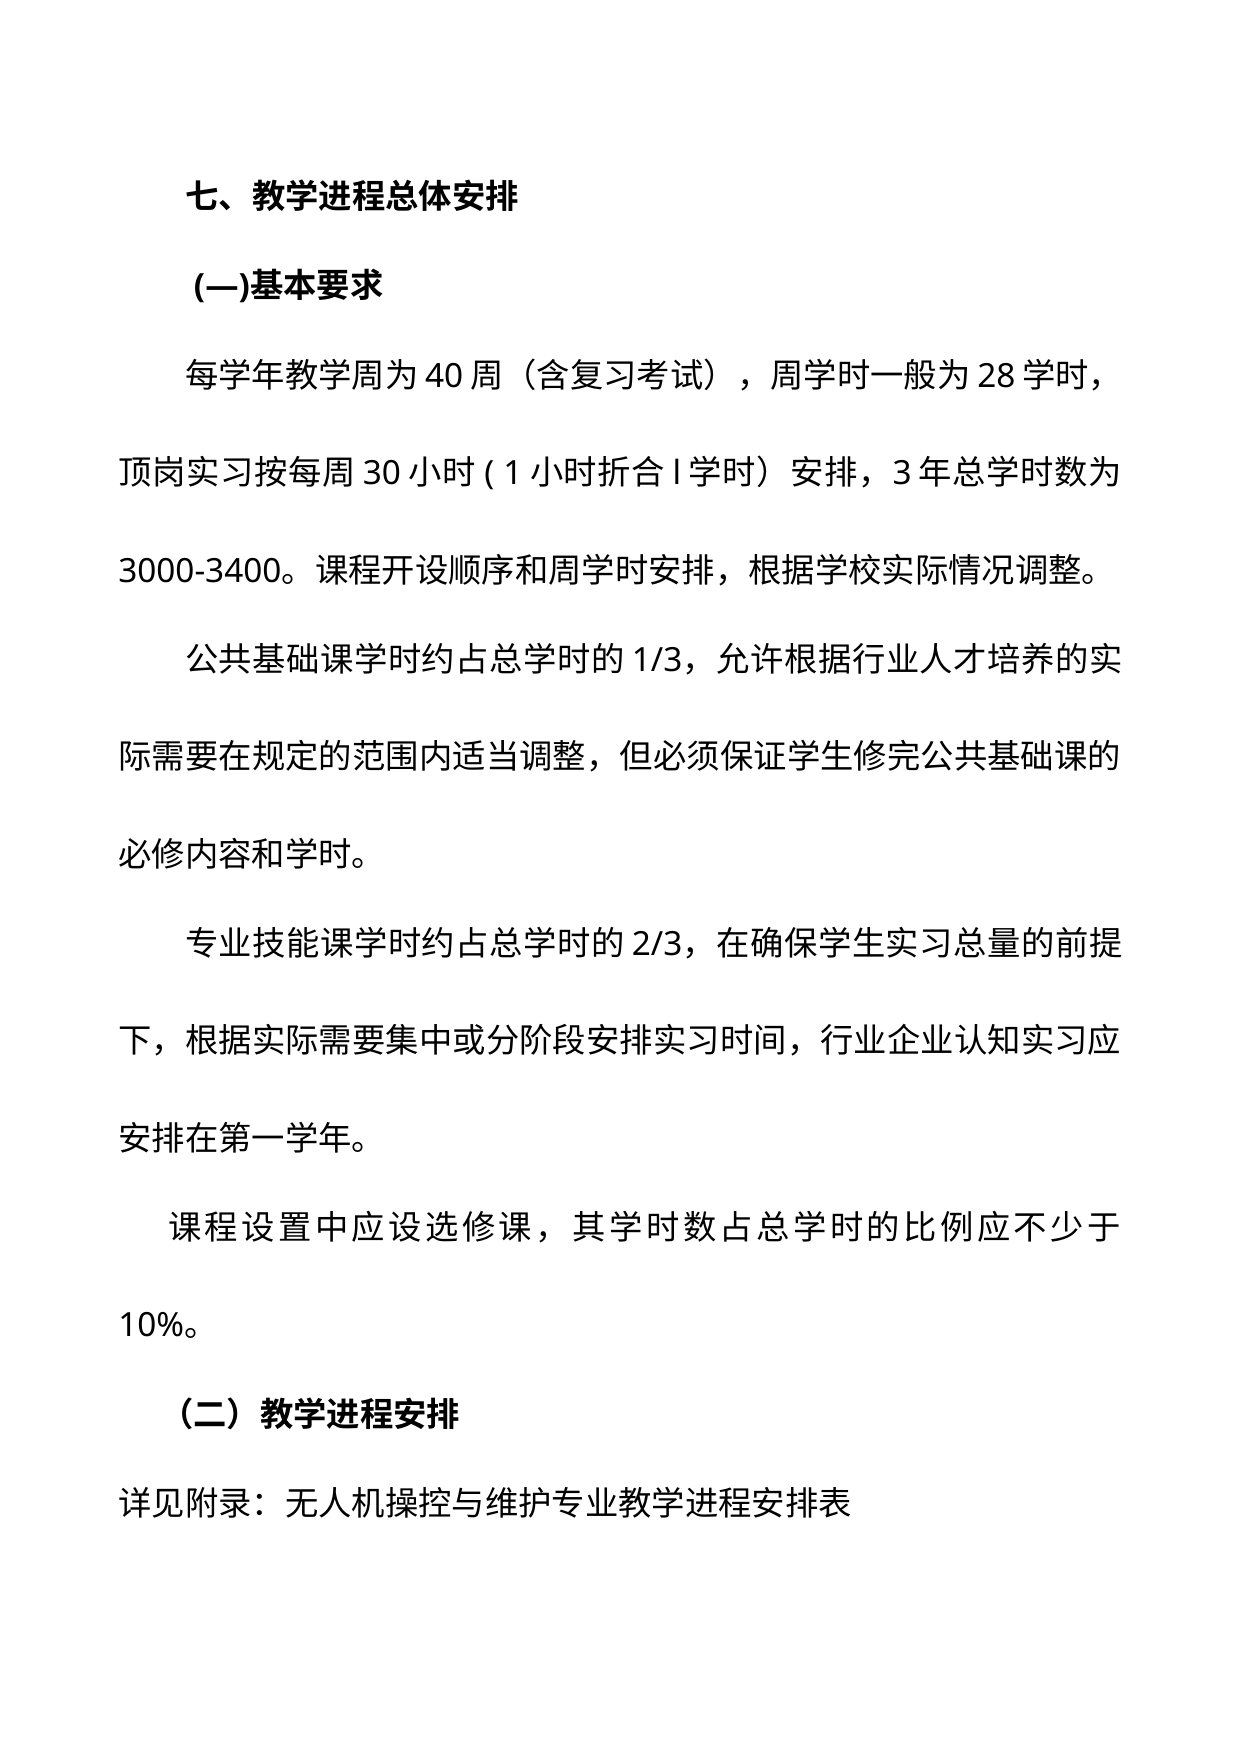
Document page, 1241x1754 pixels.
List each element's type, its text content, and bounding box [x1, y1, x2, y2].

text 课程设置中应设选修课，其学时数占总学时的比例应不少于10%。 [118, 1192, 1122, 1355]
text 七、教学进程总体安排 [118, 162, 1122, 227]
text 专业技能课学时约占总学时的2/3，在确保学生实习总量的前提下，根据实际需要集中或分阶段安排实习时间，行业企业认知实习应安排在第一学年。 [118, 908, 1122, 1168]
text 每学年教学周为40周（含复习考试），周学时一般为28学时，顶岗实习按每周30小时 ( 1小时折合l学时）安排，3年总学时数为3000-3400。课程开设顺序和周学时安排，根据学校实际情况调整。 [118, 340, 1122, 600]
list 教学进程安排 [93, 1379, 1122, 1444]
text (—)基本要求 [118, 251, 1122, 316]
list 详见附录：无人机操控与维护专业教学进程安排表 [118, 1468, 1122, 1533]
text 公共基础课学时约占总学时的1/3，允许根据行业人才培养的实际需要在规定的范围内适当调整，但必须保证学生修完公共基础课的必修内容和学时。 [118, 624, 1122, 884]
